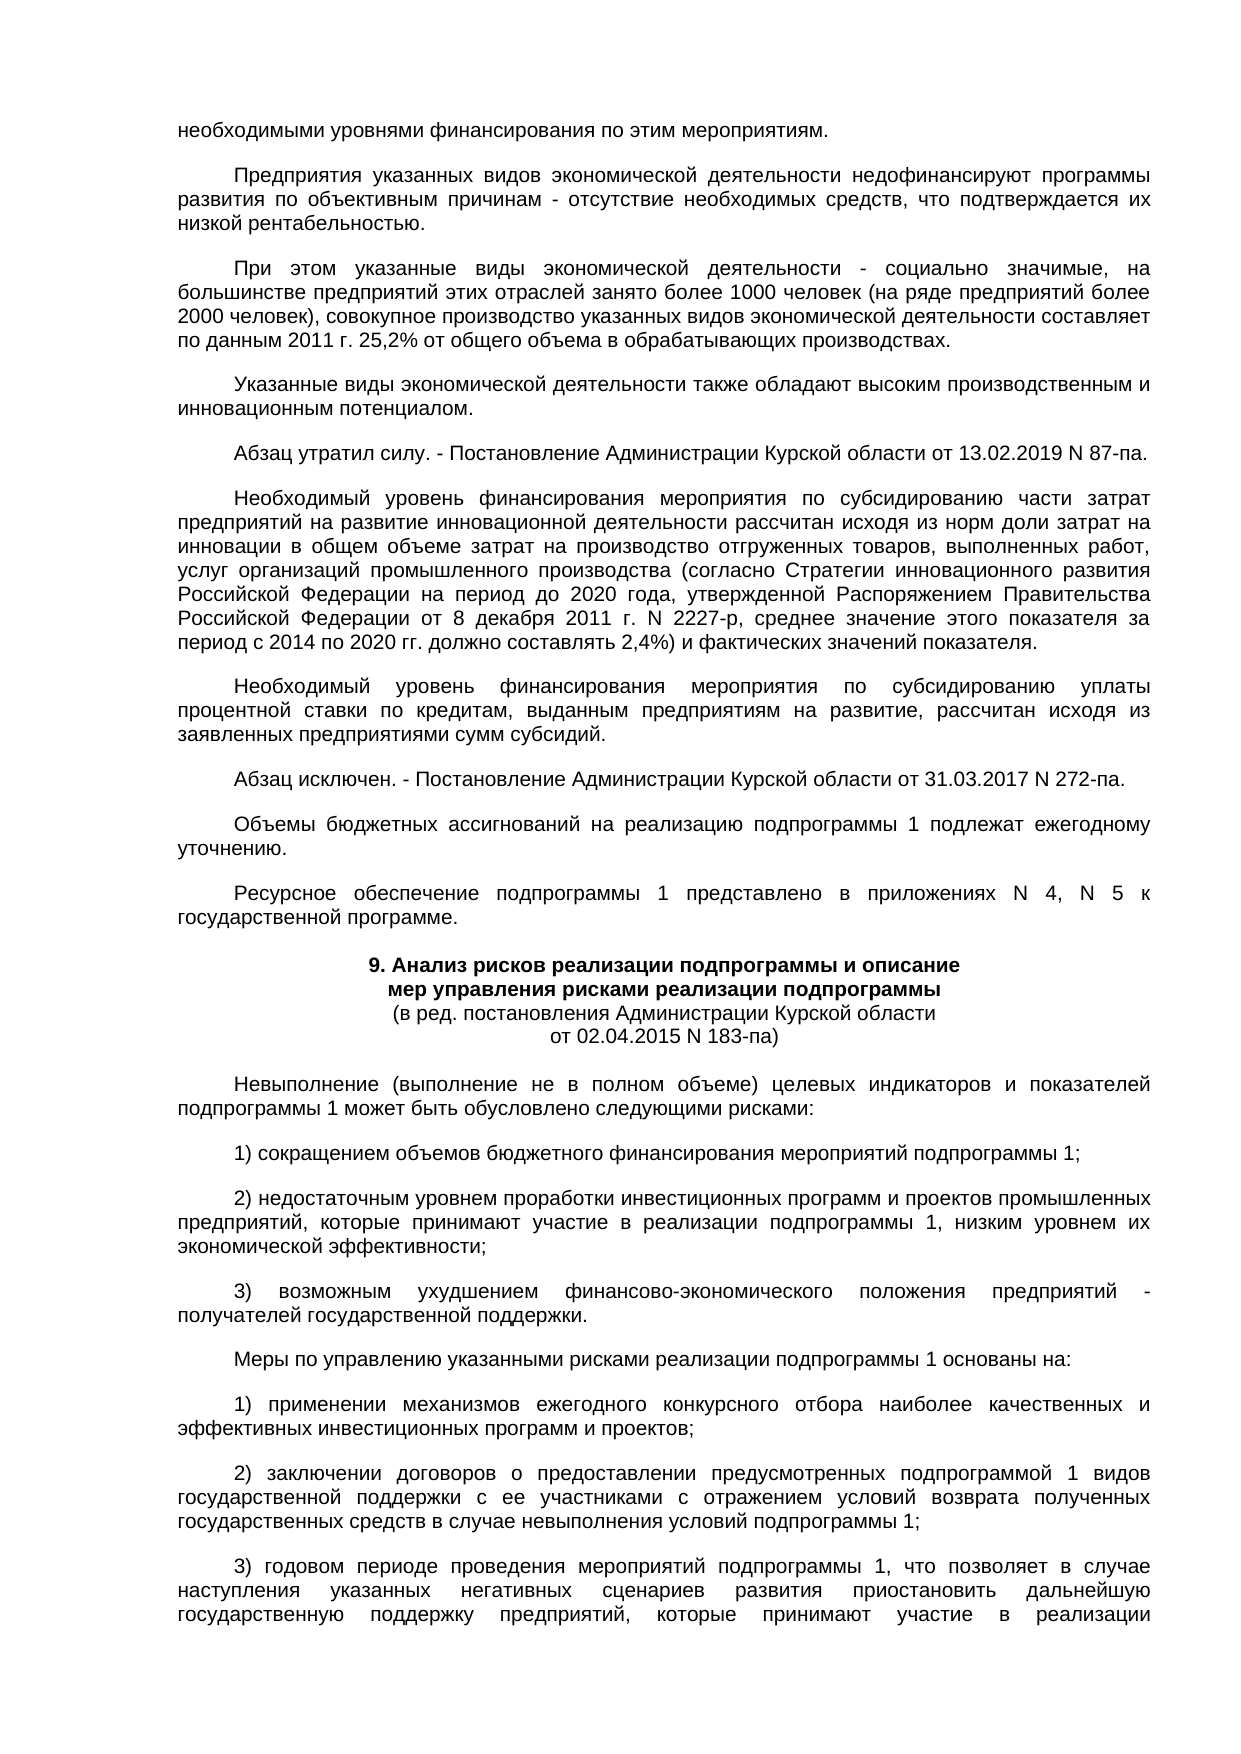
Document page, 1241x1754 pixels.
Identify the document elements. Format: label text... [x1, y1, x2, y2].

text Абзац утратил силу. - Постановление Администрации Курской области от 13.02.2019 N 87-па. [177, 441, 1152, 465]
text Необходимый уровень финансирования мероприятия по субсидированию уплаты процентной ставки по кредитам, выданным предприятиям на развитие, рассчитан исходя из заявленных предприятиями сумм субсидий. [177, 674, 1152, 746]
text 2) недостаточным уровнем проработки инвестиционных программ и проектов промышленных предприятий, которые принимают участие в реализации подпрограммы 1, низким уровнем их экономической эффективности; [177, 1186, 1152, 1258]
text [177, 1553, 1152, 1625]
text Предприятия указанных видов экономической деятельности недофинансируют программы развития по объективным причинам - отсутствие необходимых средств, что подтверждается их низкой рентабельностью. [177, 163, 1152, 235]
text 3) возможным ухудшением финансово-экономического положения предприятий - получателей государственной поддержки. [177, 1278, 1152, 1326]
text Указанные виды экономической деятельности также обладают высоким производственным и инновационным потенциалом. [177, 372, 1152, 420]
text Ресурсное обеспечение подпрограммы 1 представлено в приложениях N 4, N 5 к государственной программе. [177, 881, 1152, 928]
text При этом указанные виды экономической деятельности - социально значимые, на большинстве предприятий этих отраслей занято более 1000 человек (на ряде предприятий более 2000 человек), совокупное производство указанных видов экономической деятельности составляет по данным 2011 г. 25,2% от общего объема в обрабатывающих производствах. [177, 256, 1152, 351]
text Необходимый уровень финансирования мероприятия по субсидированию части затрат предприятий на развитие инновационной деятельности рассчитан исходя из норм доли затрат на инновации в общем объеме затрат на производство отгруженных товаров, выполненных работ, услуг организаций промышленного производства (согласно Стратегии инновационного развития Российской Федерации на период до 2020 года, утвержденной Распоряжением Правительства Российской Федерации от 8 декабря 2011 г. N 2227-р, среднее значение этого показателя за период с 2014 по 2020 гг. должно составлять 2,4%) и фактических значений показателя. [177, 486, 1152, 653]
text Объемы бюджетных ассигнований на реализацию подпрограммы 1 подлежат ежегодному уточнению. [177, 812, 1152, 860]
text Невыполнение (выполнение не в полном объеме) целевых индикаторов и показателей подпрограммы 1 может быть обусловлено следующими рисками: [177, 1072, 1152, 1120]
text Абзац исключен. - Постановление Администрации Курской области от 31.03.2017 N 272-па. [177, 767, 1152, 791]
text (в ред. постановления Администрации Курской области [177, 1000, 1152, 1024]
title мер управления рисками реализации подпрограммы [177, 976, 1152, 1000]
text от 02.04.2015 N 183-па) [177, 1024, 1152, 1048]
text 1) сокращением объемов бюджетного финансирования мероприятий подпрограммы 1; [177, 1141, 1152, 1165]
text 1) применении механизмов ежегодного конкурсного отбора наиболее качественных и эффективных инвестиционных программ и проектов; [177, 1392, 1152, 1440]
title 9. Анализ рисков реализации подпрограммы и описание [177, 952, 1152, 976]
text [177, 118, 1152, 142]
text Меры по управлению указанными рисками реализации подпрограммы 1 основаны на: [177, 1347, 1152, 1371]
text 2) заключении договоров о предоставлении предусмотренных подпрограммой 1 видов государственной поддержки с ее участниками с отражением условий возврата полученных государственных средств в случае невыполнения условий подпрограммы 1; [177, 1461, 1152, 1533]
